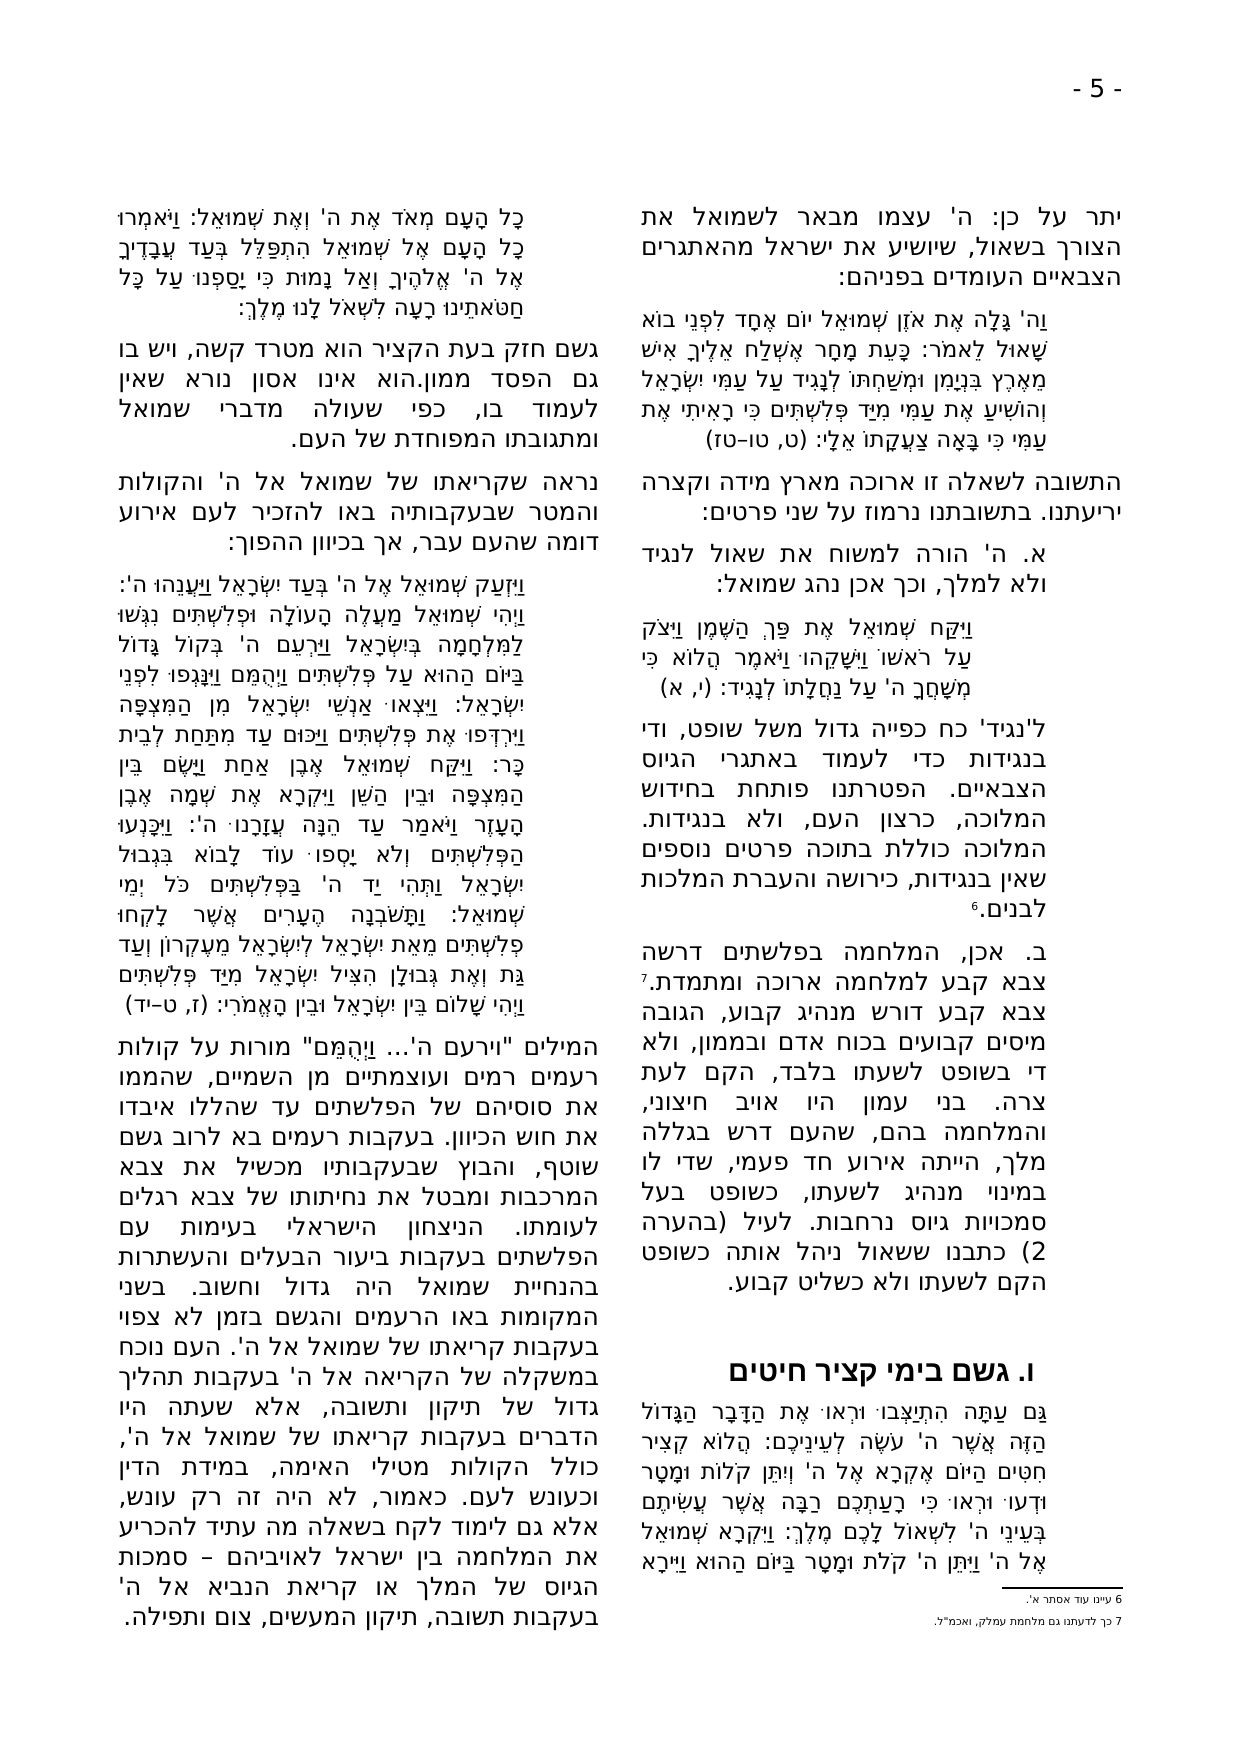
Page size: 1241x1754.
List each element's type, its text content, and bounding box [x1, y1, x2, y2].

text התשובה לשאלה זו ארוכה מארץ מידה וקצרה יריעתנו. בתשובתנו נרמוז על שני פרטים: [641, 466, 1122, 526]
text נראה שקריאתו של שמואל אל ה' והקולות והמטר שבעקבותיה באו להזכיר לעם אירוע דומה שהעם עבר, אך בכיוון ההפוך: [118, 466, 599, 556]
text גַּם עַתָּה הִתְיַצְּבוּ וּרְאוּ אֶת הַדָּבָר הַגָּדוֹל הַזֶּה אֲשֶׁר ה' עֹשֶׂה לְעֵינֵיכֶם: הֲלוֹא קְצִיר חִטִּים הַיּוֹם אֶקְרָא אֶל ה' וְיִתֵּן קֹלוֹת וּמָטָר וּדְעוּ וּרְאוּ כִּי רָעַתְכֶם רַבָּה אֲשֶׁר עֲשִׂיתֶם בְּעֵינֵי ה' לִשְׁאוֹל לָכֶם מֶלֶךְ: וַיִּקְרָא שְׁמוּאֵל אֶל ה' וַיִּתֵּן ה' קֹלֹת וּמָטָר בַּיּוֹם הַהוּא וַיִּירָא כָל הָעָם מְאֹד אֶת ה' וְאֶת שְׁמוּאֵל: וַיֹּאמְרוּ כָל הָעָם אֶל שְׁמוּאֵל הִתְפַּלֵּל בְּעַד עֲבָדֶיךָ אֶל ה' אֱלֹהֶיךָ וְאַל נָמוּת כִּי יָסַפְנוּ עַל כָּל חַטֹּאתֵינוּ רָעָה לִשְׁאֹל לָנוּ מֶלֶךְ: [641, 1395, 1047, 1575]
text ל'נגיד' כח כפייה גדול משל שופט, ודי בנגידות כדי לעמוד באתגרי הגיוס הצבאיים. הפטרתנו פותחת בחידוש המלוכה, כרצון העם, ולא בנגידות. המלוכה כוללת בתוכה פרטים נוספים שאין בנגידות, כירושה והעברת המלכות לבנים. [641, 714, 1047, 924]
text יתר על כן: ה' עצמו מבאר לשמואל את הצורך בשאול, שיושיע את ישראל מהאתגרים הצבאיים העומדים בפניהם: [641, 201, 1122, 291]
text וַה' גָּלָה אֶת אֹזֶן שְׁמוּאֵל יוֹם אֶחָד לִפְנֵי בוֹא שָׁאוּל לֵאמֹר: כָּעֵת מָחָר אֶשְׁלַח אֵלֶיךָ אִישׁ מֵאֶרֶץ בִּנְיָמִן וּמְשַׁחְתּוֹ לְנָגִיד עַל עַמִּי יִשְׂרָאֵל וְהוֹשִׁיעַ אֶת עַמִּי מִיַּד פְּלִשְׁתִּים כִּי רָאִיתִי אֶת עַמִּי כִּי בָּאָה צַעֲקָתוֹ אֵלָי: (ט, טו–טז) [641, 304, 1047, 454]
text ב. אכן, המלחמה בפלשתים דרשה צבא קבע למלחמה ארוכה ומתמדת. צבא קבע דורש מנהיג קבוע, הגובה מיסים קבועים בכוח אדם ובממון, ולא די בשופט לשעתו בלבד, הקם לעת צרה. בני עמון היו אויב חיצוני, והמלחמה בהם, שהעם דרש בגללה מלך, הייתה אירוע חד פעמי, שדי לו במינוי מנהיג לשעתו, כשופט בעל סמכויות גיוס נרחבות. לעיל (בהערה 2) כתבנו ששאול ניהל אותה כשופט הקם לשעתו ולא כשליט קבוע. [641, 936, 1047, 1296]
text א. ה' הורה למשוח את שאול לנגיד ולא למלך, וכך אכן נהג שמואל: [641, 539, 1047, 599]
text וַיִּקַּח שְׁמוּאֵל אֶת פַּךְ הַשֶּׁמֶן וַיִּצֹק עַל רֹאשׁוֹ וַיִּשָּׁקֵהוּ וַיֹּאמֶר הֲלוֹא כִּי מְשָׁחֲךָ ה' עַל נַחֲלָתוֹ לְנָגִיד: (י, א) [641, 611, 972, 701]
text ו. גשם בימי קציר חיטים [641, 1351, 1122, 1389]
text המילים "וירעם ה'... וַיְהֻמֵּם" מורות על קולות רעמים רמים ועוצמתיים מן השמיים, שהממו את סוסיהם של הפלשתים עד שהללו איבדו את חוש הכיוון. בעקבות רעמים בא לרוב גשם שוטף, והבוץ שבעקבותיו מכשיל את צבא המרכבות ומבטל את נחיתותו של צבא רגלים לעומתו. הניצחון הישראלי בעימות עם הפלשתים בעקבות ביעור הבעלים והעשתרות בהנחיית שמואל היה גדול וחשוב. בשני המקומות באו הרעמים והגשם בזמן לא צפוי בעקבות קריאתו של שמואל אל ה'. העם נוכח במשקלה של הקריאה אל ה' בעקבות תהליך גדול של תיקון ותשובה, אלא שעתה היו הדברים בעקבות קריאתו של שמואל אל ה', כולל הקולות מטילי האימה, במידת הדין וכעונש לעם. כאמור, לא היה זה רק עונש, אלא גם לימוד לקח בשאלה מה עתיד להכריע את המלחמה בין ישראל לאויביהם – סמכות הגיוס של המלך או קריאת הנביא אל ה' בעקבות תשובה, תיקון המעשים, צום ותפילה. [118, 1031, 599, 1631]
text גַּם עַתָּה הִתְיַצְּבוּ וּרְאוּ אֶת הַדָּבָר הַגָּדוֹל הַזֶּה אֲשֶׁר ה' עֹשֶׂה לְעֵינֵיכֶם: הֲלוֹא קְצִיר חִטִּים הַיּוֹם אֶקְרָא אֶל ה' וְיִתֵּן קֹלוֹת וּמָטָר וּדְעוּ וּרְאוּ כִּי רָעַתְכֶם רַבָּה אֲשֶׁר עֲשִׂיתֶם בְּעֵינֵי ה' לִשְׁאוֹל לָכֶם מֶלֶךְ: וַיִּקְרָא שְׁמוּאֵל אֶל ה' וַיִּתֵּן ה' קֹלֹת וּמָטָר בַּיּוֹם הַהוּא וַיִּירָא כָל הָעָם מְאֹד אֶת ה' וְאֶת שְׁמוּאֵל: וַיֹּאמְרוּ כָל הָעָם אֶל שְׁמוּאֵל הִתְפַּלֵּל בְּעַד עֲבָדֶיךָ אֶל ה' אֱלֹהֶיךָ וְאַל נָמוּת כִּי יָסַפְנוּ עַל כָּל חַטֹּאתֵינוּ רָעָה לִשְׁאֹל לָנוּ מֶלֶךְ: [118, 201, 524, 321]
text גשם חזק בעת הקציר הוא מטרד קשה, ויש בו גם הפסד ממון.הוא אינו אסון נורא שאין לעמוד בו, כפי שעולה מדברי שמואל ומתגובתו המפוחדת של העם. [118, 334, 599, 454]
text וַיִּזְעַק שְׁמוּאֵל אֶל ה' בְּעַד יִשְׂרָאֵל וַיַּעֲנֵהוּ ה': וַיְהִי שְׁמוּאֵל מַעֲלֶה הָעוֹלָה וּפְלִשְׁתִּים נִגְּשׁוּ לַמִּלְחָמָה בְּיִשְׂרָאֵל וַיַּרְעֵם ה' בְּקוֹל גָּדוֹל בַּיּוֹם הַהוּא עַל פְּלִשְׁתִּים וַיְהֻמֵּם וַיִּנָּגְפוּ לִפְנֵי יִשְׂרָאֵל: וַיֵּצְאוּ אַנְשֵׁי יִשְׂרָאֵל מִן הַמִּצְפָּה וַיִּרְדְּפוּ אֶת פְּלִשְׁתִּים וַיַּכּוּם עַד מִתַּחַת לְבֵית כָּר: וַיִּקַּח שְׁמוּאֵל אֶבֶן אַחַת וַיָּשֶׂם בֵּין הַמִּצְפָּה וּבֵין הַשֵּׁן וַיִּקְרָא אֶת שְׁמָהּ אֶבֶן הָעָזֶר וַיֹּאמַר עַד הֵנָּה עֲזָרָנוּ ה': וַיִּכָּנְעוּ הַפְּלִשְׁתִּים וְלֹא יָסְפוּ עוֹד לָבוֹא בִּגְבוּל יִשְׂרָאֵל וַתְּהִי יַד ה' בַּפְּלִשְׁתִּים כֹּל יְמֵי שְׁמוּאֵל: וַתָּשֹׁבְנָה הֶעָרִים אֲשֶׁר לָקְחוּ פְלִשְׁתִּים מֵאֵת יִשְׂרָאֵל לְיִשְׂרָאֵל מֵעֶקְרוֹן וְעַד גַּת וְאֶת גְּבוּלָן הִצִּיל יִשְׂרָאֵל מִיַּד פְּלִשְׁתִּים וַיְהִי שָׁלוֹם בֵּין יִשְׂרָאֵל וּבֵין הָאֱמֹרִי: (ז, ט–יד) [118, 569, 524, 1019]
